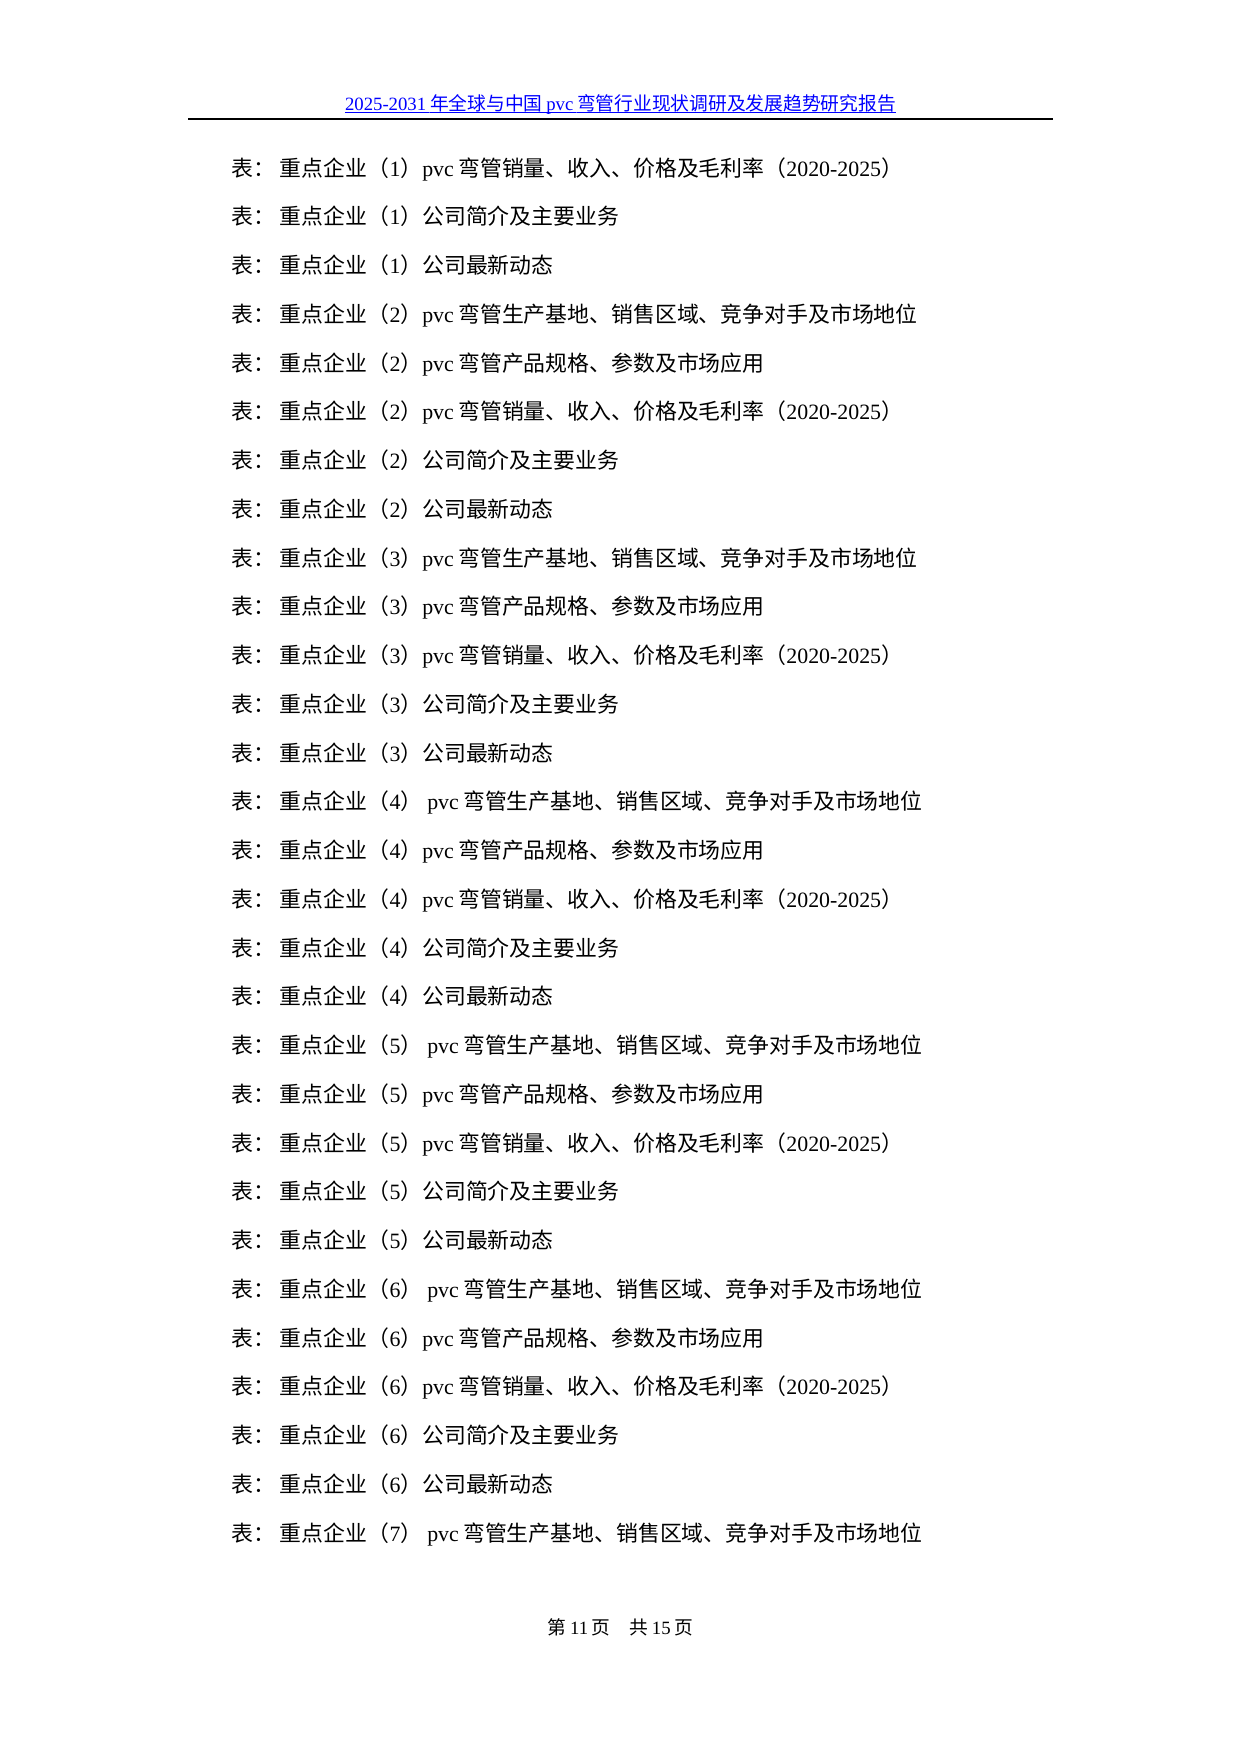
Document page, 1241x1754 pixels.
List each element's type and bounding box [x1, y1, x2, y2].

text [187, 150, 1053, 1548]
